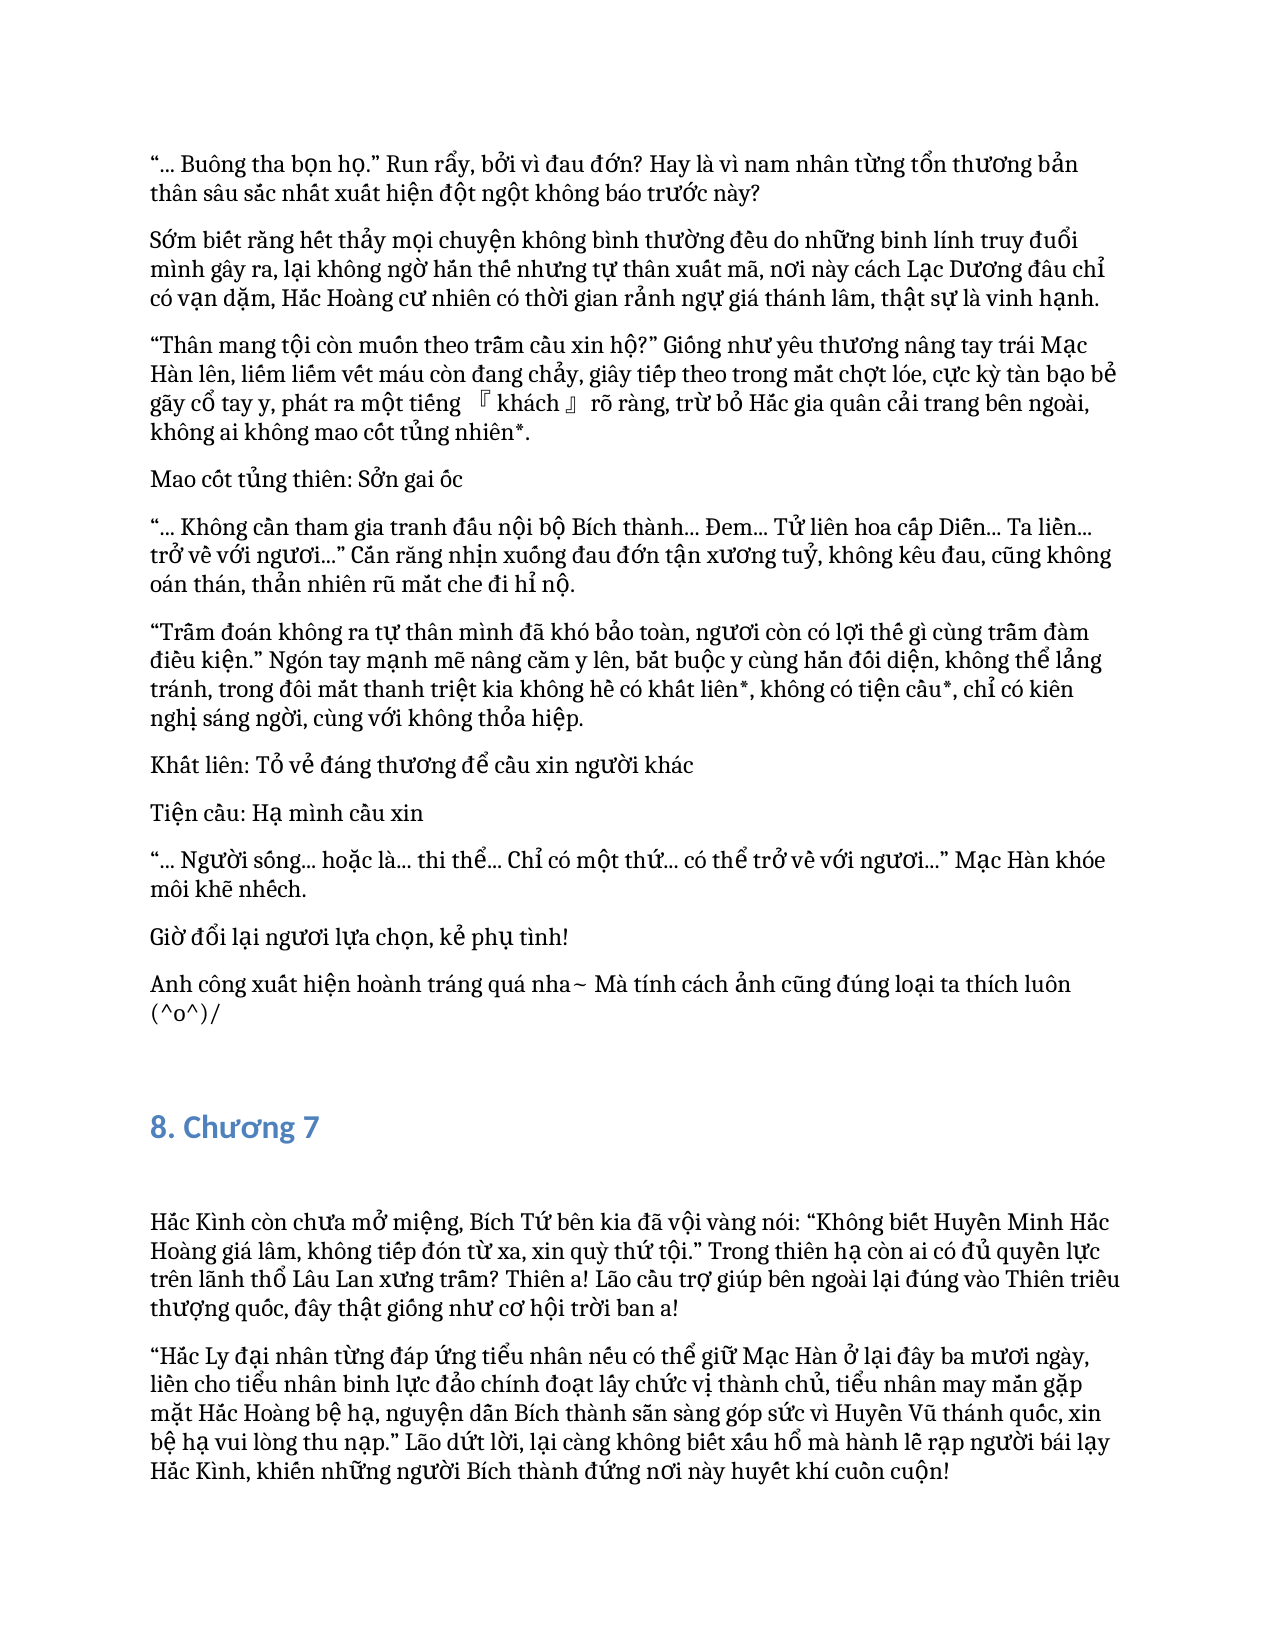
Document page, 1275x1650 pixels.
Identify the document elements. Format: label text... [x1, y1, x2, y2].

text Mao cốt tủng thiên: Sởn gai ốc [150, 465, 1125, 494]
text “... Không cần tham gia tranh đấu nội bộ Bích thành... Đem... Tử liên hoa cấp Diễn... Ta liền... trở về với ngươi...” Cắn răng nhịn xuống đau đớn tận xương tuỷ, không kêu đau, cũng không oán thán, thản nhiên rũ mắt che đi hỉ nộ. [150, 512, 1125, 599]
text “Trẫm đoán không ra tự thân mình đã khó bảo toàn, ngươi còn có lợi thế gì cùng trẫm đàm điều kiện.” Ngón tay mạnh mẽ nâng cằm y lên, bắt buộc y cùng hắn đối diện, không thể lảng tránh, trong đôi mắt thanh triệt kia không hề có khất liên*, không có tiện cầu*, chỉ có kiên nghị sáng ngời, cùng với không thỏa hiệp. [150, 617, 1125, 732]
text “... Buông tha bọn họ.” Run rẩy, bởi vì đau đớn? Hay là vì nam nhân từng tổn thương bản thân sâu sắc nhất xuất hiện đột ngột không báo trước này? [150, 150, 1125, 207]
text Khất liên: Tỏ vẻ đáng thương để cầu xin người khác [150, 751, 1125, 780]
subtitle 8. Chương 7 [150, 1106, 1125, 1147]
text “... Người sống... hoặc là... thi thể... Chỉ có một thứ... có thể trở về với ngươi...” Mạc Hàn khóe môi khẽ nhếch. [150, 846, 1125, 904]
text Tiện cầu: Hạ mình cầu xin [150, 799, 1125, 827]
text Giờ đổi lại ngươi lựa chọn, kẻ phụ tình! [150, 922, 1125, 951]
text Sớm biết rằng hết thảy mọi chuyện không bình thường đều do những binh lính truy đuổi mình gây ra, lại không ngờ hắn thế nhưng tự thân xuất mã, nơi này cách Lạc Dương đâu chỉ có vạn dặm, Hắc Hoàng cư nhiên có thời gian rảnh ngự giá thánh lâm, thật sự là vinh hạnh. [150, 226, 1125, 312]
text Hắc Kình còn chưa mở miệng, Bích Tứ bên kia đã vội vàng nói: “Không biết Huyền Minh Hắc Hoàng giá lâm, không tiếp đón từ xa, xin quỳ thứ tội.” Trong thiên hạ còn ai có đủ quyền lực trên lãnh thổ Lâu Lan xưng trẫm? Thiên a! Lão cầu trợ giúp bên ngoài lại đúng vào Thiên triều thượng quốc, đây thật giống như cơ hội trời ban a! [150, 1150, 1125, 1323]
text “Thân mang tội còn muốn theo trẫm cầu xin hộ?” Giống như yêu thương nâng tay trái Mạc Hàn lên, liếm liếm vết máu còn đang chảy, giây tiếp theo trong mắt chợt lóe, cực kỳ tàn bạo bẻ gãy cổ tay y, phát ra một tiếng 『 khách 』rõ ràng, trừ bỏ Hắc gia quân cải trang bên ngoài, không ai không mao cốt tủng nhiên*. [150, 331, 1125, 446]
text “Hắc Ly đại nhân từng đáp ứng tiểu nhân nếu có thể giữ Mạc Hàn ở lại đây ba mươi ngày, liền cho tiểu nhân binh lực đảo chính đoạt lấy chức vị thành chủ, tiểu nhân may mắn gặp mặt Hắc Hoàng bệ hạ, nguyện dẫn Bích thành sẵn sàng góp sức vì Huyền Vũ thánh quốc, xin bệ hạ vui lòng thu nạp.” Lão dứt lời, lại càng không biết xấu hổ mà hành lễ rạp người bái lạy Hắc Kình, khiến những người Bích thành đứng nơi này huyết khí cuồn cuộn! [150, 1342, 1125, 1485]
text Anh công xuất hiện hoành tráng quá nha~ Mà tính cách ảnh cũng đúng loại ta thích luôn (^o^)/ [150, 970, 1125, 1085]
